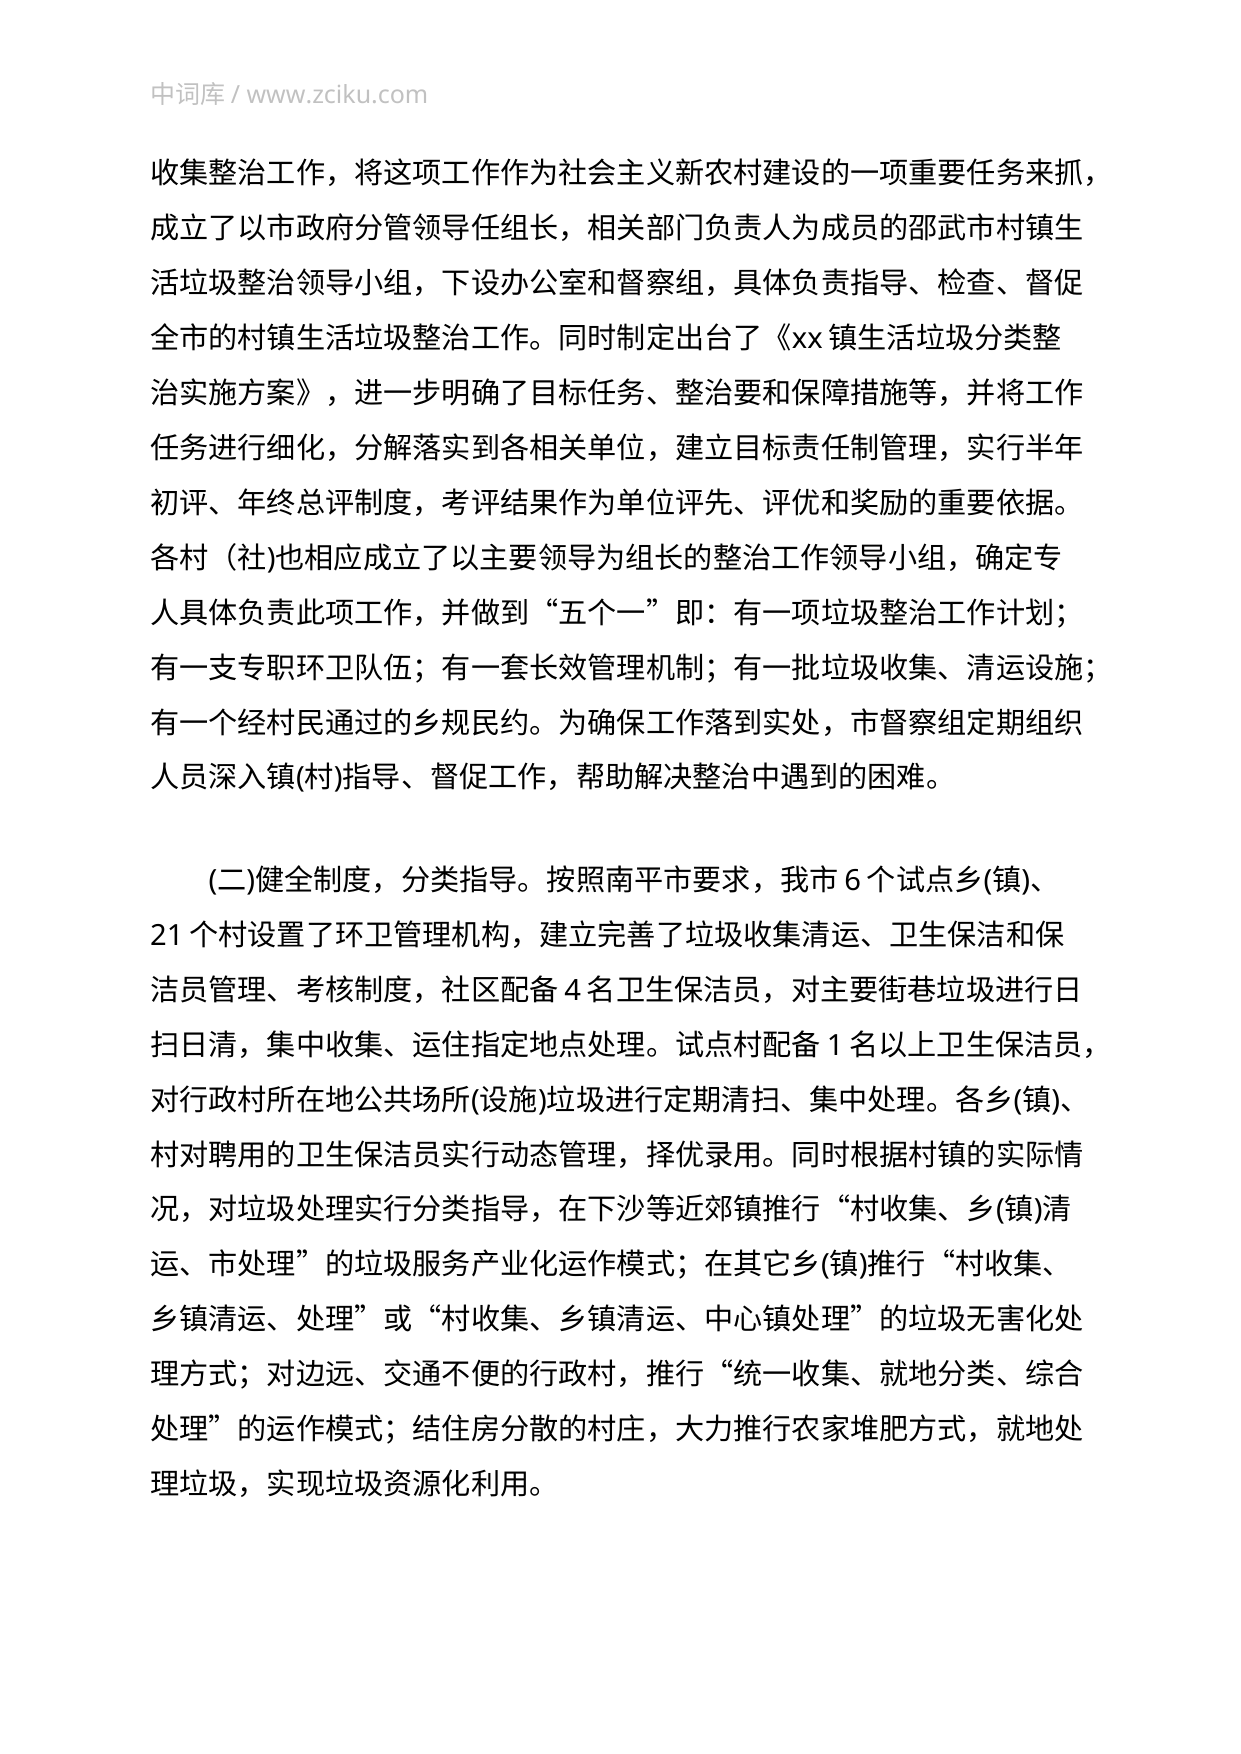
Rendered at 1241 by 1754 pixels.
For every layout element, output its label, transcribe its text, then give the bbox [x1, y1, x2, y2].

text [150, 150, 1090, 796]
text (二)健全制度，分类指导。按照南平市要求，我市6个试点乡(镇)、21个村设置了环卫管理机构，建立完善了垃圾收集清运、卫生保洁和保洁员管理、考核制度，社区配备4名卫生保洁员，对主要街巷垃圾进行日扫日清，集中收集、运住指定地点处理。试点村配备1名以上卫生保洁员，对行政村所在地公共场所(设施)垃圾进行定期清扫、集中处理。各乡(镇)、村对聘用的卫生保洁员实行动态管理，择优录用。同时根据村镇的实际情况，对垃圾处理实行分类指导，在下沙等近郊镇推行“村收集、乡(镇)清运、市处理”的垃圾服务产业化运作模式；在其它乡(镇)推行“村收集、乡镇清运、处理”或“村收集、乡镇清运、中心镇处理”的垃圾无害化处理方式；对边远、交通不便的行政村，推行“统一收集、就地分类、综合处理”的运作模式；结住房分散的村庄，大力推行农家堆肥方式，就地处理垃圾，实现垃圾资源化利用。 [150, 856, 1090, 1503]
